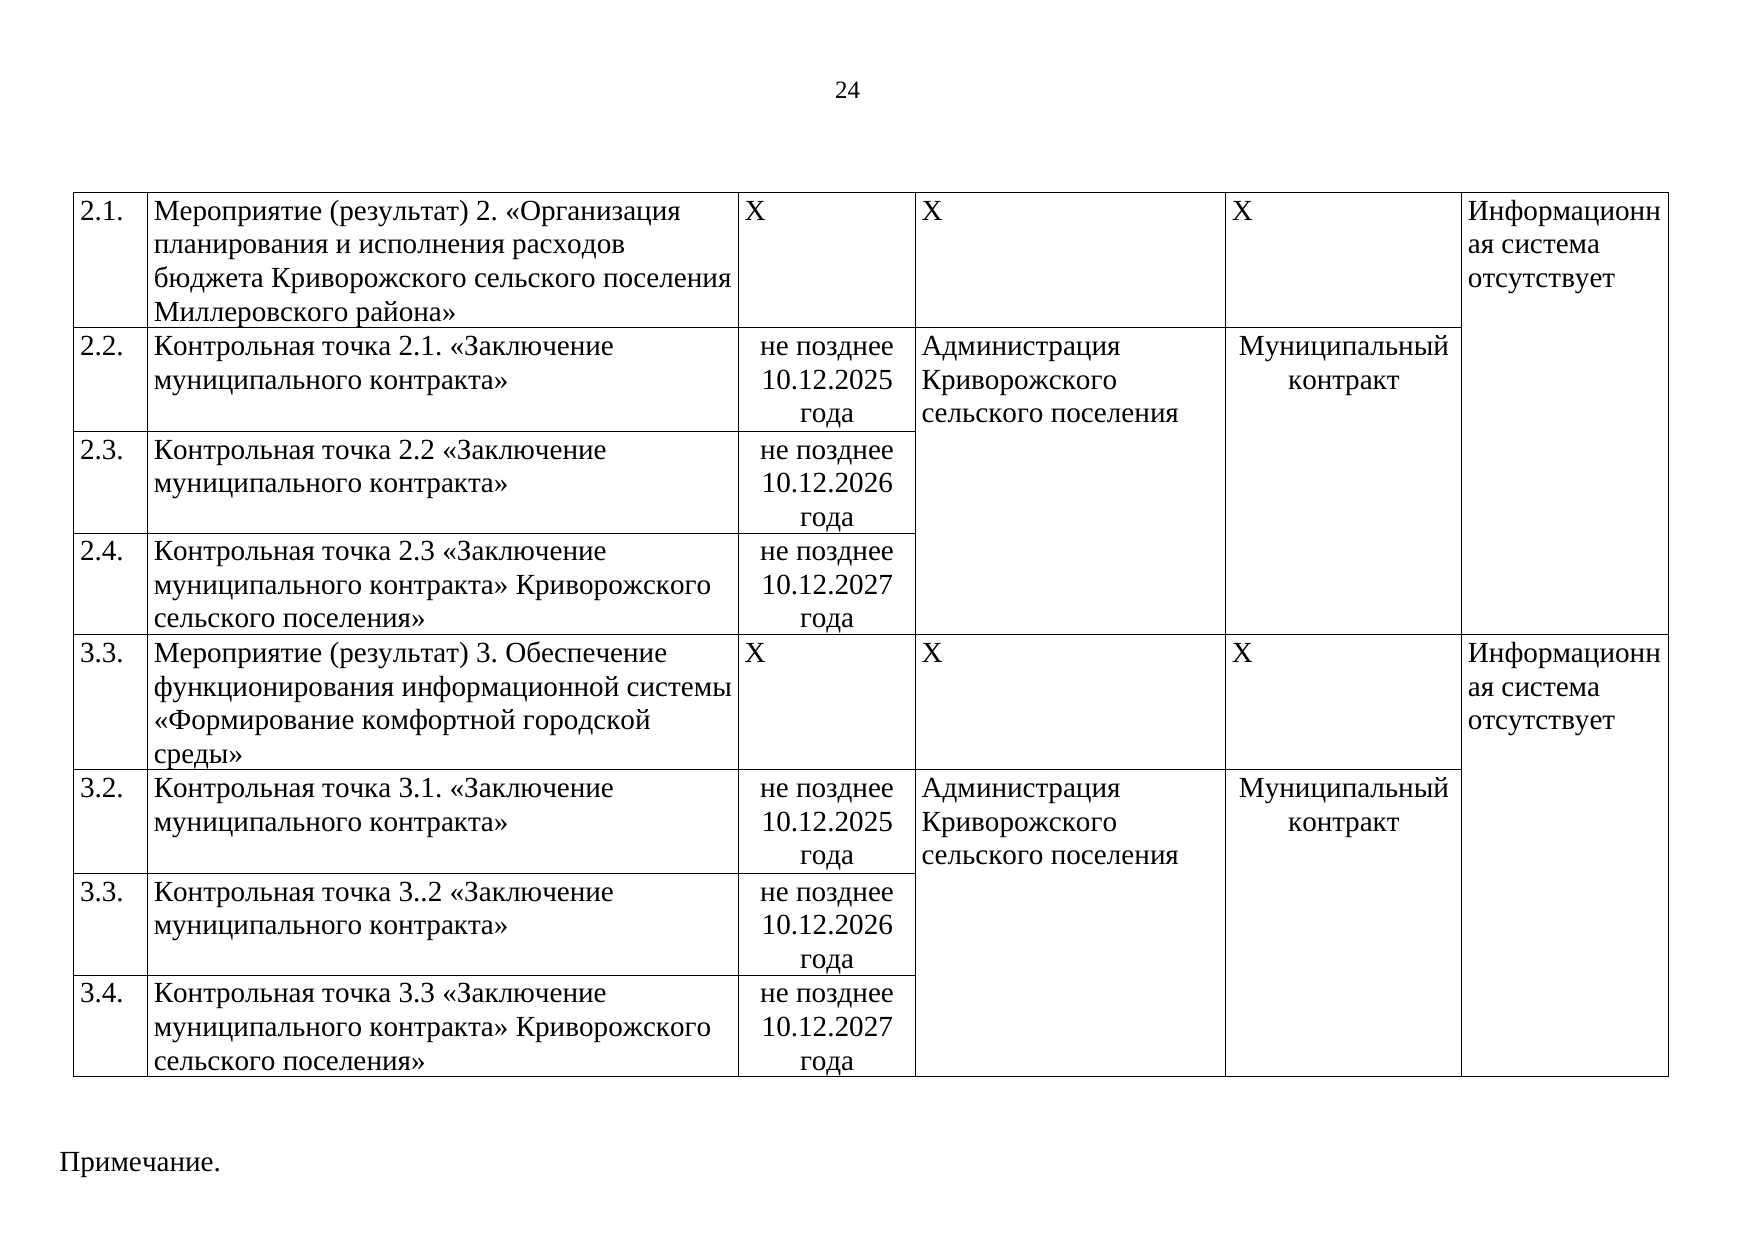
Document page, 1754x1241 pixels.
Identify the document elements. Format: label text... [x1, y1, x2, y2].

table_cell Х [739, 635, 915, 769]
table_cell Мероприятие (результат) 2. «Организация планирования и исполнения расходов бюджета Криворожского сельского поселения Миллеровского района» [148, 193, 738, 327]
table_cell Контрольная точка 2.1. «Заключение муниципального контракта» [148, 328, 738, 431]
table_cell не позднее 10.12.2027 года [739, 534, 915, 634]
table_cell 2.3. [74, 432, 147, 532]
table_cell Муниципальный контракт [1226, 770, 1461, 1076]
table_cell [916, 328, 1225, 634]
table_cell 2.4. [74, 534, 147, 634]
table_cell 3.3. [74, 635, 147, 769]
table_cell Муниципальный контракт [1226, 328, 1461, 634]
table_cell не позднее 10.12.2025 года [739, 770, 915, 873]
table_cell Контрольная точка 3.3 «Заключение муниципального контракта» Криворожского сельского поселения» [148, 976, 738, 1076]
table_cell Администрация Криворожского сельского поселения [916, 770, 1225, 1076]
table_cell Х [739, 193, 915, 327]
table_cell Информационная система отсутствует [1462, 635, 1668, 1076]
table_cell не позднее 10.12.2026 года [739, 432, 915, 532]
table_cell Контрольная точка 3..2 «Заключение муниципального контракта» [148, 874, 738, 974]
table_cell Х [1226, 635, 1461, 769]
table_cell не позднее 10.12.2027 года [739, 976, 915, 1076]
table_cell не позднее 10.12.2026 года [739, 874, 915, 974]
table_cell 3.2. [74, 770, 147, 873]
table_cell Контрольная точка 2.2 «Заключение муниципального контракта» [148, 432, 738, 532]
table_cell 3.4. [74, 976, 147, 1076]
table_cell 3.3. [74, 874, 147, 974]
table_cell Контрольная точка 3.1. «Заключение муниципального контракта» [148, 770, 738, 873]
text Примечание. [59, 1144, 1636, 1178]
table_cell Х [1226, 193, 1461, 327]
table_cell 2.2. [74, 328, 147, 431]
table_cell Контрольная точка 2.3 «Заключение муниципального контракта» Криворожского сельского поселения» [148, 534, 738, 634]
table_cell Мероприятие (результат) 3. Обеспечение функционирования информационной системы «Формирование комфортной городской среды» [148, 635, 738, 769]
table_cell Информационная система отсутствует [1462, 193, 1668, 634]
table_cell Х [916, 193, 1225, 327]
table_cell не позднее 10.12.2025 года [739, 328, 915, 431]
table_cell Х [916, 635, 1225, 769]
table_cell 2.1. [74, 193, 147, 327]
